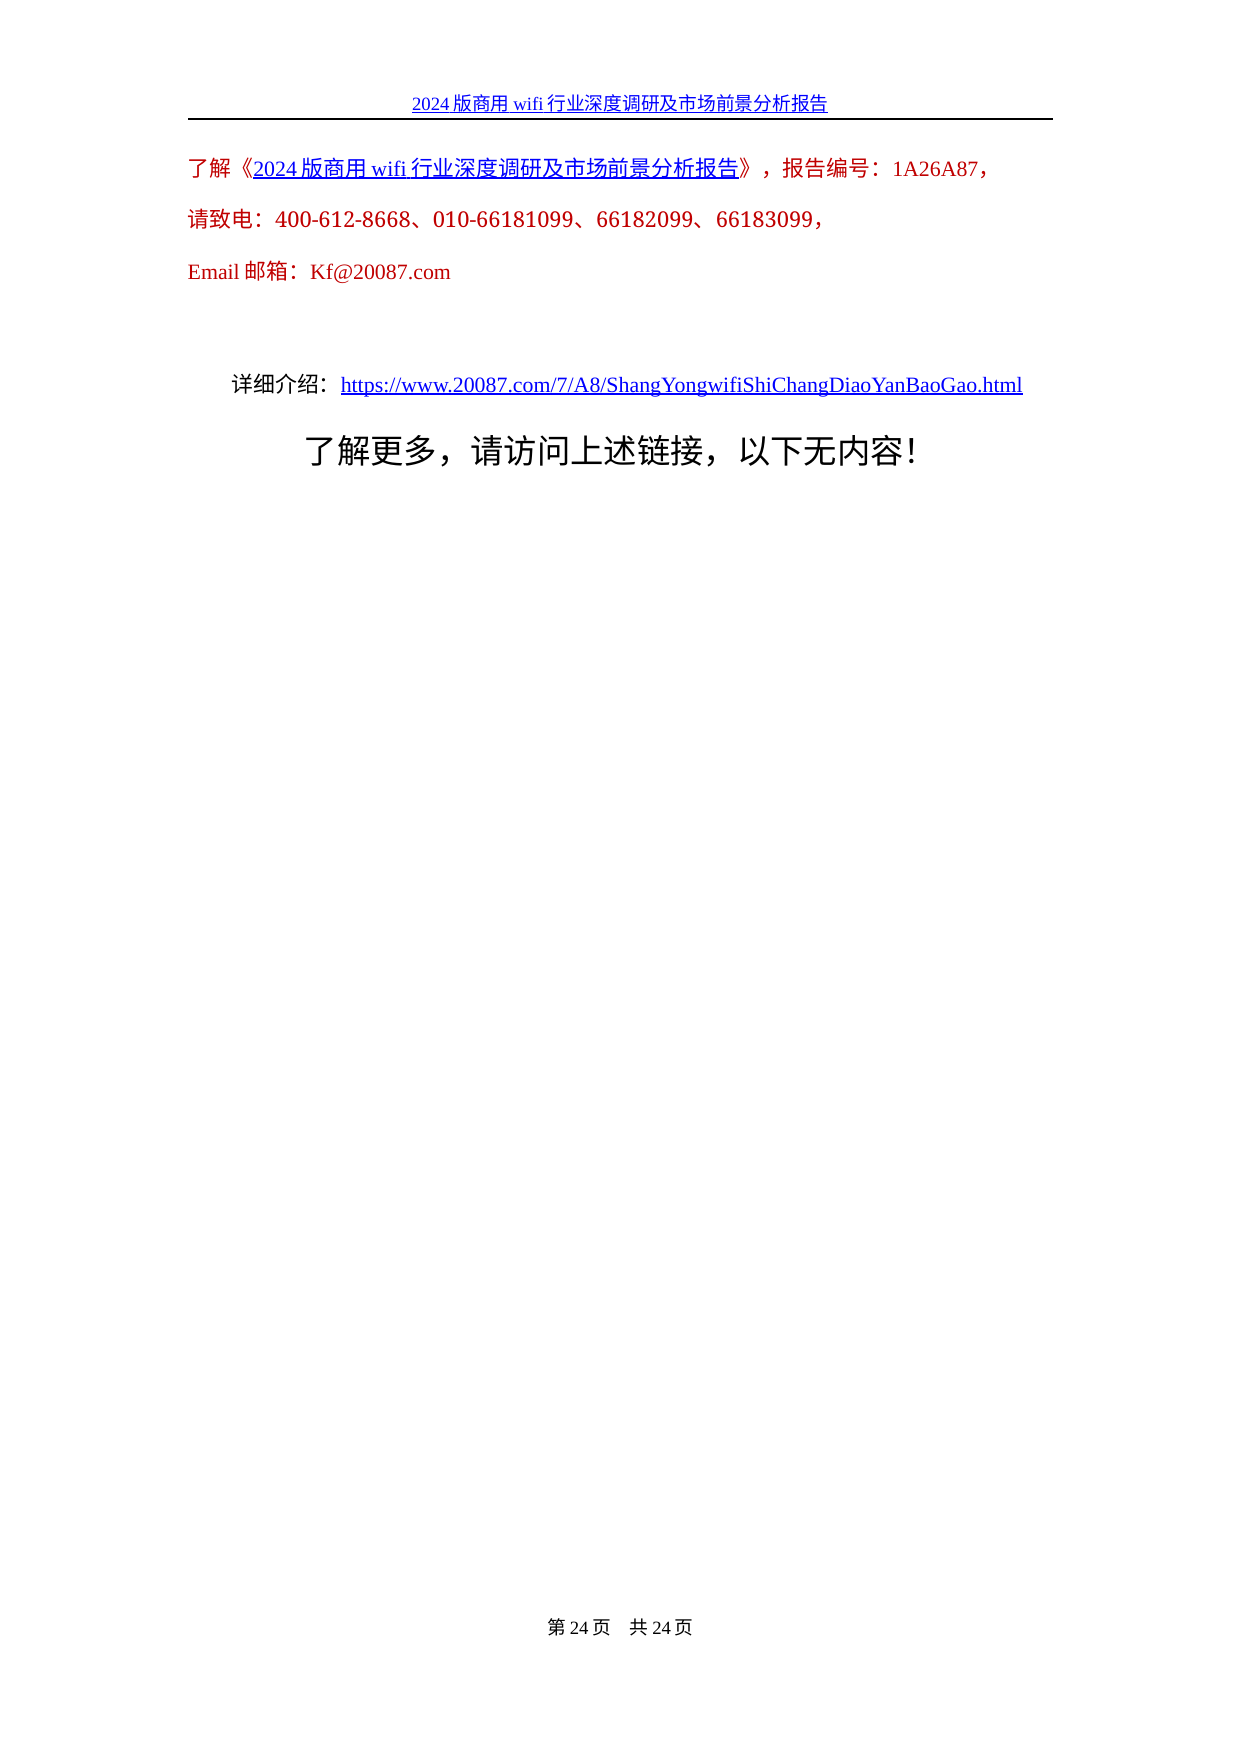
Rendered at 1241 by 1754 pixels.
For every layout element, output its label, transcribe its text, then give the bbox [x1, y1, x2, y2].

text 详细介绍：https://www.20087.com/7/A8/ShangYongwifiShiChangDiaoYanBaoGao.html [187, 366, 1053, 399]
title 了解更多，请访问上述链接，以下无内容！ [187, 416, 1053, 481]
text 请致电：400-612-8668、010-66181099、66182099、66183099， [187, 202, 1053, 234]
text Email邮箱：Kf@20087.com [187, 253, 1053, 286]
text 了解《2024版商用wifi行业深度调研及市场前景分析报告》，报告编号：1A26A87， [187, 150, 1053, 183]
